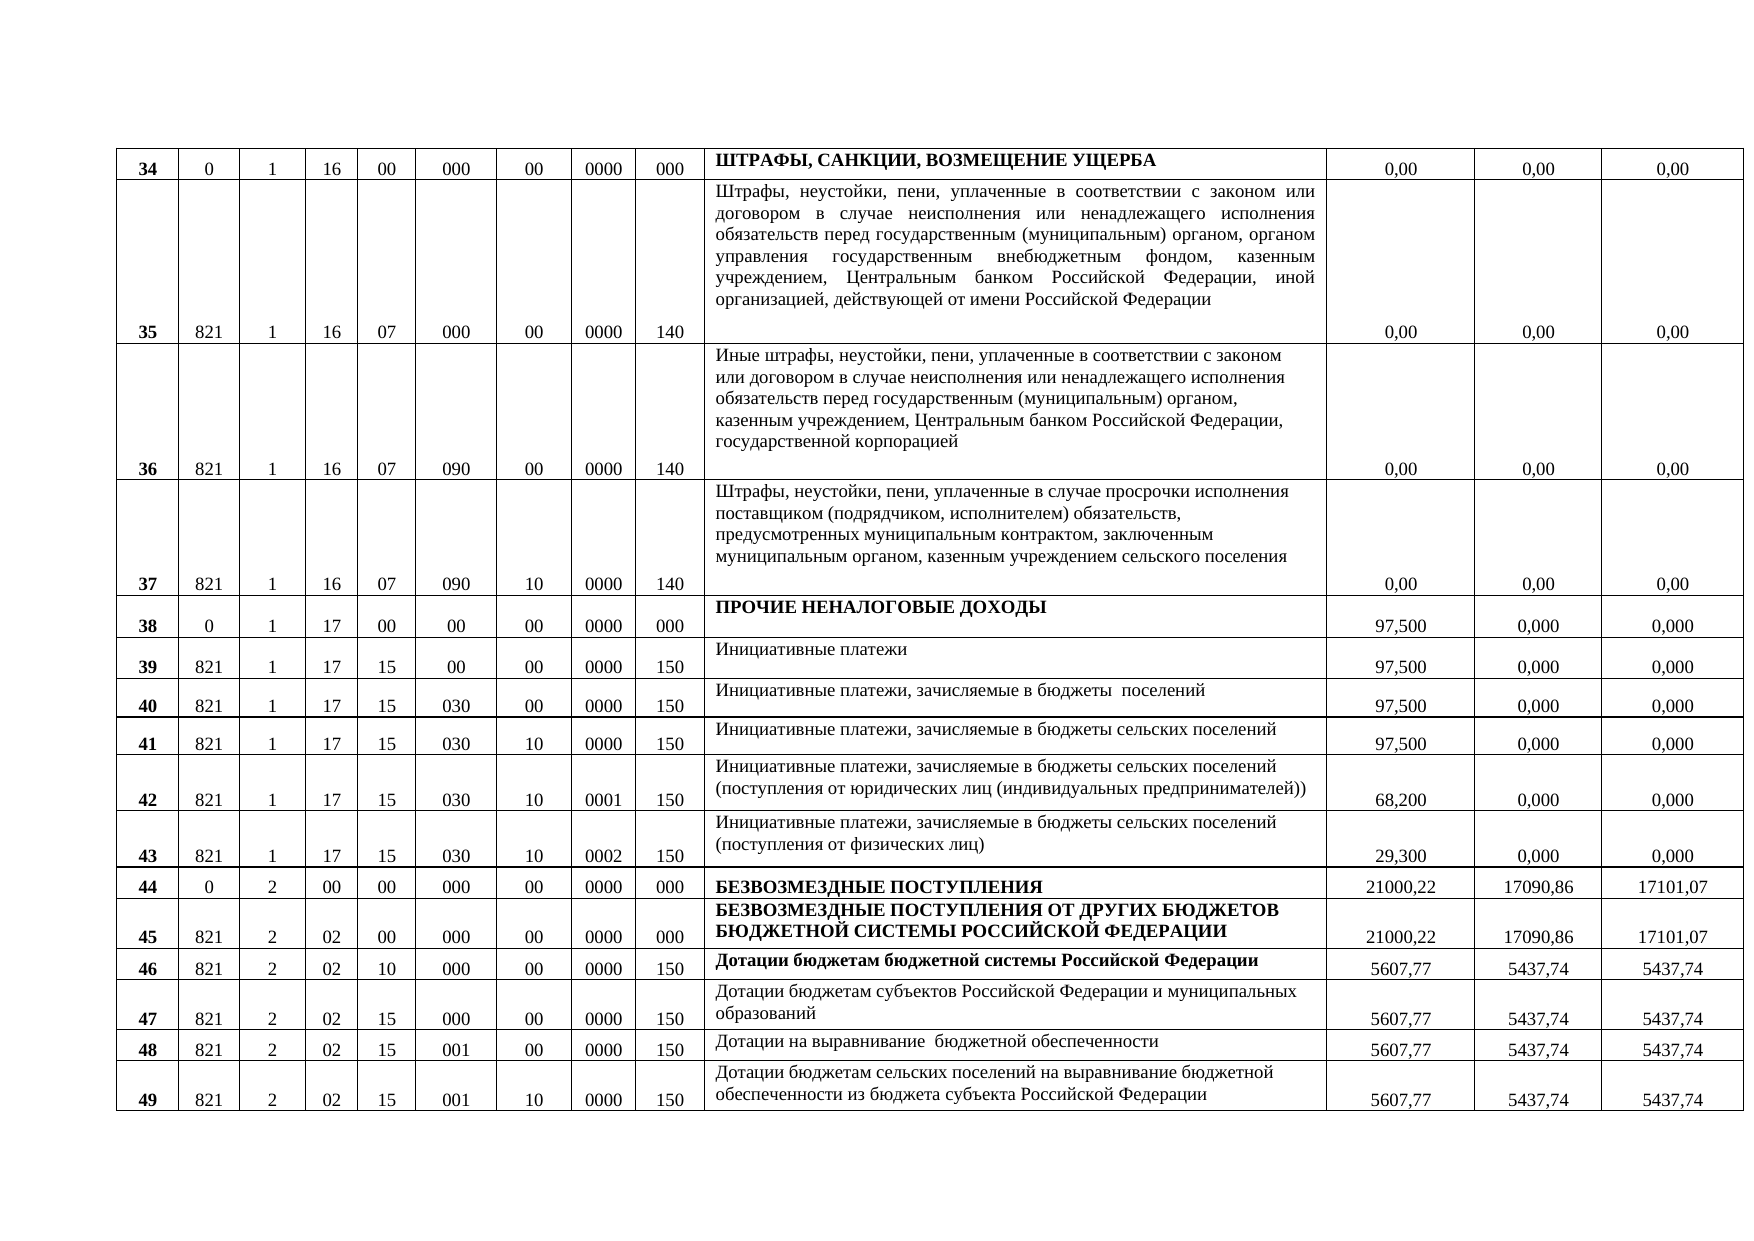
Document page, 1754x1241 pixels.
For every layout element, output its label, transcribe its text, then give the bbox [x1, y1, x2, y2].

table_cell Дотации на выравнивание бюджетной обеспеченности [705, 1030, 1326, 1060]
table_cell 5437,74 [1475, 949, 1601, 979]
table_cell 1 [240, 344, 305, 479]
table_cell 00 [416, 638, 496, 677]
table_cell 00 [497, 899, 571, 948]
table_cell 150 [636, 949, 704, 979]
table_cell 1 [240, 755, 305, 810]
table_cell 68,200 [1327, 755, 1474, 810]
table_cell Инициативные платежи, зачисляемые в бюджеты поселений [705, 679, 1326, 716]
table_cell 0000 [572, 868, 635, 898]
table_cell 150 [636, 755, 704, 810]
table_cell 0000 [572, 899, 635, 948]
table_cell 0,00 [1475, 149, 1601, 179]
table_cell 821 [179, 755, 239, 810]
table_cell 43 [117, 811, 178, 866]
table_cell 17 [306, 679, 357, 716]
table_cell 150 [636, 679, 704, 716]
table_cell 5607,77 [1327, 1030, 1474, 1060]
table_cell 5437,74 [1475, 980, 1601, 1029]
table_cell 00 [358, 868, 415, 898]
table_cell 000 [416, 980, 496, 1029]
table_cell 0,000 [1475, 811, 1601, 866]
table_cell 150 [636, 718, 704, 754]
table_cell 0 [179, 868, 239, 898]
table_cell 001 [416, 1030, 496, 1060]
table_cell 0,00 [1602, 149, 1743, 179]
table_cell 821 [179, 638, 239, 677]
table_cell БЕЗВОЗМЕЗДНЫЕ ПОСТУПЛЕНИЯ ОТ ДРУГИХ БЮДЖЕТОВ БЮДЖЕТНОЙ СИСТЕМЫ РОССИЙСКОЙ ФЕДЕРАЦИИ [705, 899, 1326, 948]
table_cell 0000 [572, 980, 635, 1029]
table_cell 0,00 [1602, 180, 1743, 343]
table_cell БЕЗВОЗМЕЗДНЫЕ ПОСТУПЛЕНИЯ [705, 868, 1326, 898]
table_cell 5607,77 [1327, 949, 1474, 979]
table_cell 21000,22 [1327, 868, 1474, 898]
table_cell 000 [416, 899, 496, 948]
table_cell 16 [306, 149, 357, 179]
table_cell 821 [179, 1061, 239, 1110]
table_cell 0000 [572, 596, 635, 637]
table_cell 00 [497, 980, 571, 1029]
table_cell Инициативные платежи, зачисляемые в бюджеты сельских поселений (поступления от юридических лиц (индивидуальных предпринимателей)) [705, 755, 1326, 810]
table_cell 0,000 [1602, 755, 1743, 810]
table_cell 16 [306, 180, 357, 343]
table_cell 821 [179, 344, 239, 479]
table_cell 10 [497, 480, 571, 594]
table_cell 15 [358, 1061, 415, 1110]
table_cell 49 [117, 1061, 178, 1110]
table_cell 0,000 [1602, 638, 1743, 677]
table_cell 5607,77 [1327, 1061, 1474, 1110]
table_cell 2 [240, 899, 305, 948]
table_cell 090 [416, 344, 496, 479]
table_cell 10 [497, 755, 571, 810]
table_cell 0002 [572, 811, 635, 866]
table_cell Инициативные платежи, зачисляемые в бюджеты сельских поселений [705, 718, 1326, 754]
table_cell 10 [497, 718, 571, 754]
table_cell 000 [416, 868, 496, 898]
table_cell 0000 [572, 149, 635, 179]
table_cell 02 [306, 899, 357, 948]
table_cell 0000 [572, 638, 635, 677]
table_cell 37 [117, 480, 178, 594]
table_cell 17090,86 [1475, 899, 1601, 948]
table_cell 2 [240, 1030, 305, 1060]
table_cell 1 [240, 811, 305, 866]
table_cell 0,000 [1475, 638, 1601, 677]
table_cell 821 [179, 718, 239, 754]
table_cell 00 [497, 1030, 571, 1060]
table_cell Инициативные платежи, зачисляемые в бюджеты сельских поселений (поступления от физических лиц) [705, 811, 1326, 866]
table_cell 0 [179, 149, 239, 179]
table_cell 140 [636, 344, 704, 479]
table_cell 0,000 [1602, 679, 1743, 716]
table_cell 00 [497, 180, 571, 343]
table_cell 00 [497, 596, 571, 637]
table_cell 00 [497, 344, 571, 479]
table_cell 07 [358, 344, 415, 479]
table_cell 821 [179, 480, 239, 594]
table_cell 000 [416, 949, 496, 979]
table_cell 821 [179, 980, 239, 1029]
table_cell ПРОЧИЕ НЕНАЛОГОВЫЕ ДОХОДЫ [705, 596, 1326, 637]
table_cell 150 [636, 811, 704, 866]
table_cell 07 [358, 480, 415, 594]
table_cell 15 [358, 811, 415, 866]
table_cell 17 [306, 811, 357, 866]
table_cell 0,00 [1475, 480, 1601, 594]
table_cell 02 [306, 980, 357, 1029]
table_cell 0,000 [1475, 718, 1601, 754]
table_cell 02 [306, 1061, 357, 1110]
table_cell 150 [636, 638, 704, 677]
table_cell 0,00 [1475, 344, 1601, 479]
table_cell 17101,07 [1602, 899, 1743, 948]
table_cell Штрафы, неустойки, пени, уплаченные в соответствии с законом или договором в случае неисполнения или ненадлежащего исполнения обязательств перед государственным (муниципальным) органом, органом управления государственным внебюджетным фондом, казенным учреждением, Центральным банком Российской Федерации, иной организацией, действующей от имени Российской Федерации [705, 180, 1326, 343]
table_cell 0000 [572, 679, 635, 716]
table_cell 47 [117, 980, 178, 1029]
table_cell 35 [117, 180, 178, 343]
table_cell 0,00 [1475, 180, 1601, 343]
table_cell 0000 [572, 718, 635, 754]
table_cell 5607,77 [1327, 980, 1474, 1029]
table_cell 0 [179, 596, 239, 637]
table_cell 0,000 [1602, 596, 1743, 637]
table_cell 07 [358, 180, 415, 343]
table_cell 0,00 [1327, 149, 1474, 179]
table_cell 000 [416, 180, 496, 343]
table_cell 15 [358, 755, 415, 810]
table_cell 5437,74 [1602, 1061, 1743, 1110]
table_cell 45 [117, 899, 178, 948]
table_cell 02 [306, 1030, 357, 1060]
table_cell 00 [306, 868, 357, 898]
table_cell 030 [416, 718, 496, 754]
table_cell 36 [117, 344, 178, 479]
table_cell 821 [179, 949, 239, 979]
table_cell 0,00 [1327, 180, 1474, 343]
table_cell 21000,22 [1327, 899, 1474, 948]
table_cell 5437,74 [1602, 980, 1743, 1029]
table_cell 00 [497, 679, 571, 716]
table_cell 10 [497, 1061, 571, 1110]
table_cell 00 [358, 596, 415, 637]
table_cell 0,00 [1327, 480, 1474, 594]
table_cell 5437,74 [1475, 1030, 1601, 1060]
table_cell 40 [117, 679, 178, 716]
table_cell 2 [240, 980, 305, 1029]
table_cell 17 [306, 596, 357, 637]
table_cell 030 [416, 811, 496, 866]
table_cell 15 [358, 638, 415, 677]
table_cell 38 [117, 596, 178, 637]
table_cell 1 [240, 480, 305, 594]
table_cell 00 [416, 596, 496, 637]
table_cell 030 [416, 755, 496, 810]
table_cell 97,500 [1327, 718, 1474, 754]
table_cell 0,000 [1602, 811, 1743, 866]
table_cell 1 [240, 596, 305, 637]
table_cell 140 [636, 180, 704, 343]
table_cell 10 [497, 811, 571, 866]
table_cell 821 [179, 180, 239, 343]
table_cell Инициативные платежи [705, 638, 1326, 677]
table_cell Дотации бюджетам сельских поселений на выравнивание бюджетной обеспеченности из бюджета субъекта Российской Федерации [705, 1061, 1326, 1110]
table_cell 0,00 [1602, 480, 1743, 594]
table_cell 29,300 [1327, 811, 1474, 866]
table_cell 0,00 [1602, 344, 1743, 479]
table_cell 15 [358, 718, 415, 754]
table_cell 0000 [572, 949, 635, 979]
table_cell 2 [240, 949, 305, 979]
table_cell 5437,74 [1602, 1030, 1743, 1060]
table_cell 15 [358, 679, 415, 716]
table_cell 5437,74 [1602, 949, 1743, 979]
table_cell 150 [636, 980, 704, 1029]
table_cell 00 [497, 638, 571, 677]
table_cell 97,500 [1327, 638, 1474, 677]
table_cell 0000 [572, 180, 635, 343]
table_cell 000 [416, 149, 496, 179]
table_cell 150 [636, 1061, 704, 1110]
table_cell 0000 [572, 1030, 635, 1060]
table_cell Иные штрафы, неустойки, пени, уплаченные в соответствии с законом или договором в случае неисполнения или ненадлежащего исполнения обязательств перед государственным (муниципальным) органом, казенным учреждением, Центральным банком Российской Федерации, государственной корпорацией [705, 344, 1326, 479]
table_cell 17101,07 [1602, 868, 1743, 898]
table_cell ШТРАФЫ, САНКЦИИ, ВОЗМЕЩЕНИЕ УЩЕРБА [705, 149, 1326, 179]
table_cell 1 [240, 718, 305, 754]
table_cell 000 [636, 899, 704, 948]
table_cell 48 [117, 1030, 178, 1060]
table_cell 97,500 [1327, 596, 1474, 637]
table_cell 001 [416, 1061, 496, 1110]
table_cell 0,000 [1602, 718, 1743, 754]
table_cell 821 [179, 811, 239, 866]
table_cell Дотации бюджетам бюджетной системы Российской Федерации [705, 949, 1326, 979]
table_cell 0001 [572, 755, 635, 810]
table_cell 000 [636, 868, 704, 898]
table_cell 17090,86 [1475, 868, 1601, 898]
table_cell 0,000 [1475, 755, 1601, 810]
table_cell 1 [240, 180, 305, 343]
table_cell 00 [358, 899, 415, 948]
table_cell Штрафы, неустойки, пени, уплаченные в случае просрочки исполнения поставщиком (подрядчиком, исполнителем) обязательств, предусмотренных муниципальным контрактом, заключенным муниципальным органом, казенным учреждением сельского поселения [705, 480, 1326, 594]
table_cell 15 [358, 980, 415, 1029]
table_cell 17 [306, 718, 357, 754]
table_cell 00 [358, 149, 415, 179]
table_cell 17 [306, 638, 357, 677]
table_cell 000 [636, 149, 704, 179]
table_cell 0000 [572, 1061, 635, 1110]
table_cell 140 [636, 480, 704, 594]
table_cell 1 [240, 638, 305, 677]
table_cell 0,00 [1327, 344, 1474, 479]
table_cell 2 [240, 868, 305, 898]
table_cell 1 [240, 679, 305, 716]
table_cell 030 [416, 679, 496, 716]
table_cell 0,000 [1475, 596, 1601, 637]
table_cell 39 [117, 638, 178, 677]
table_cell 5437,74 [1475, 1061, 1601, 1110]
table_cell 090 [416, 480, 496, 594]
table_cell 000 [636, 596, 704, 637]
table_cell 821 [179, 899, 239, 948]
table_cell 41 [117, 718, 178, 754]
table_cell 0000 [572, 480, 635, 594]
table_cell 821 [179, 679, 239, 716]
table_cell 150 [636, 1030, 704, 1060]
table_cell 0000 [572, 344, 635, 479]
table_cell 34 [117, 149, 178, 179]
table_cell 00 [497, 868, 571, 898]
table_cell 2 [240, 1061, 305, 1110]
table_cell 1 [240, 149, 305, 179]
table_cell 0,000 [1475, 679, 1601, 716]
table_cell 16 [306, 480, 357, 594]
table_cell 46 [117, 949, 178, 979]
table_cell 16 [306, 344, 357, 479]
table_cell 17 [306, 755, 357, 810]
table_cell 97,500 [1327, 679, 1474, 716]
table_cell 02 [306, 949, 357, 979]
table_cell 42 [117, 755, 178, 810]
table_cell 821 [179, 1030, 239, 1060]
table_cell 00 [497, 149, 571, 179]
table_cell 00 [497, 949, 571, 979]
table_cell 10 [358, 949, 415, 979]
table_cell Дотации бюджетам субъектов Российской Федерации и муниципальных образований [705, 980, 1326, 1029]
table_cell 44 [117, 868, 178, 898]
table_cell 15 [358, 1030, 415, 1060]
